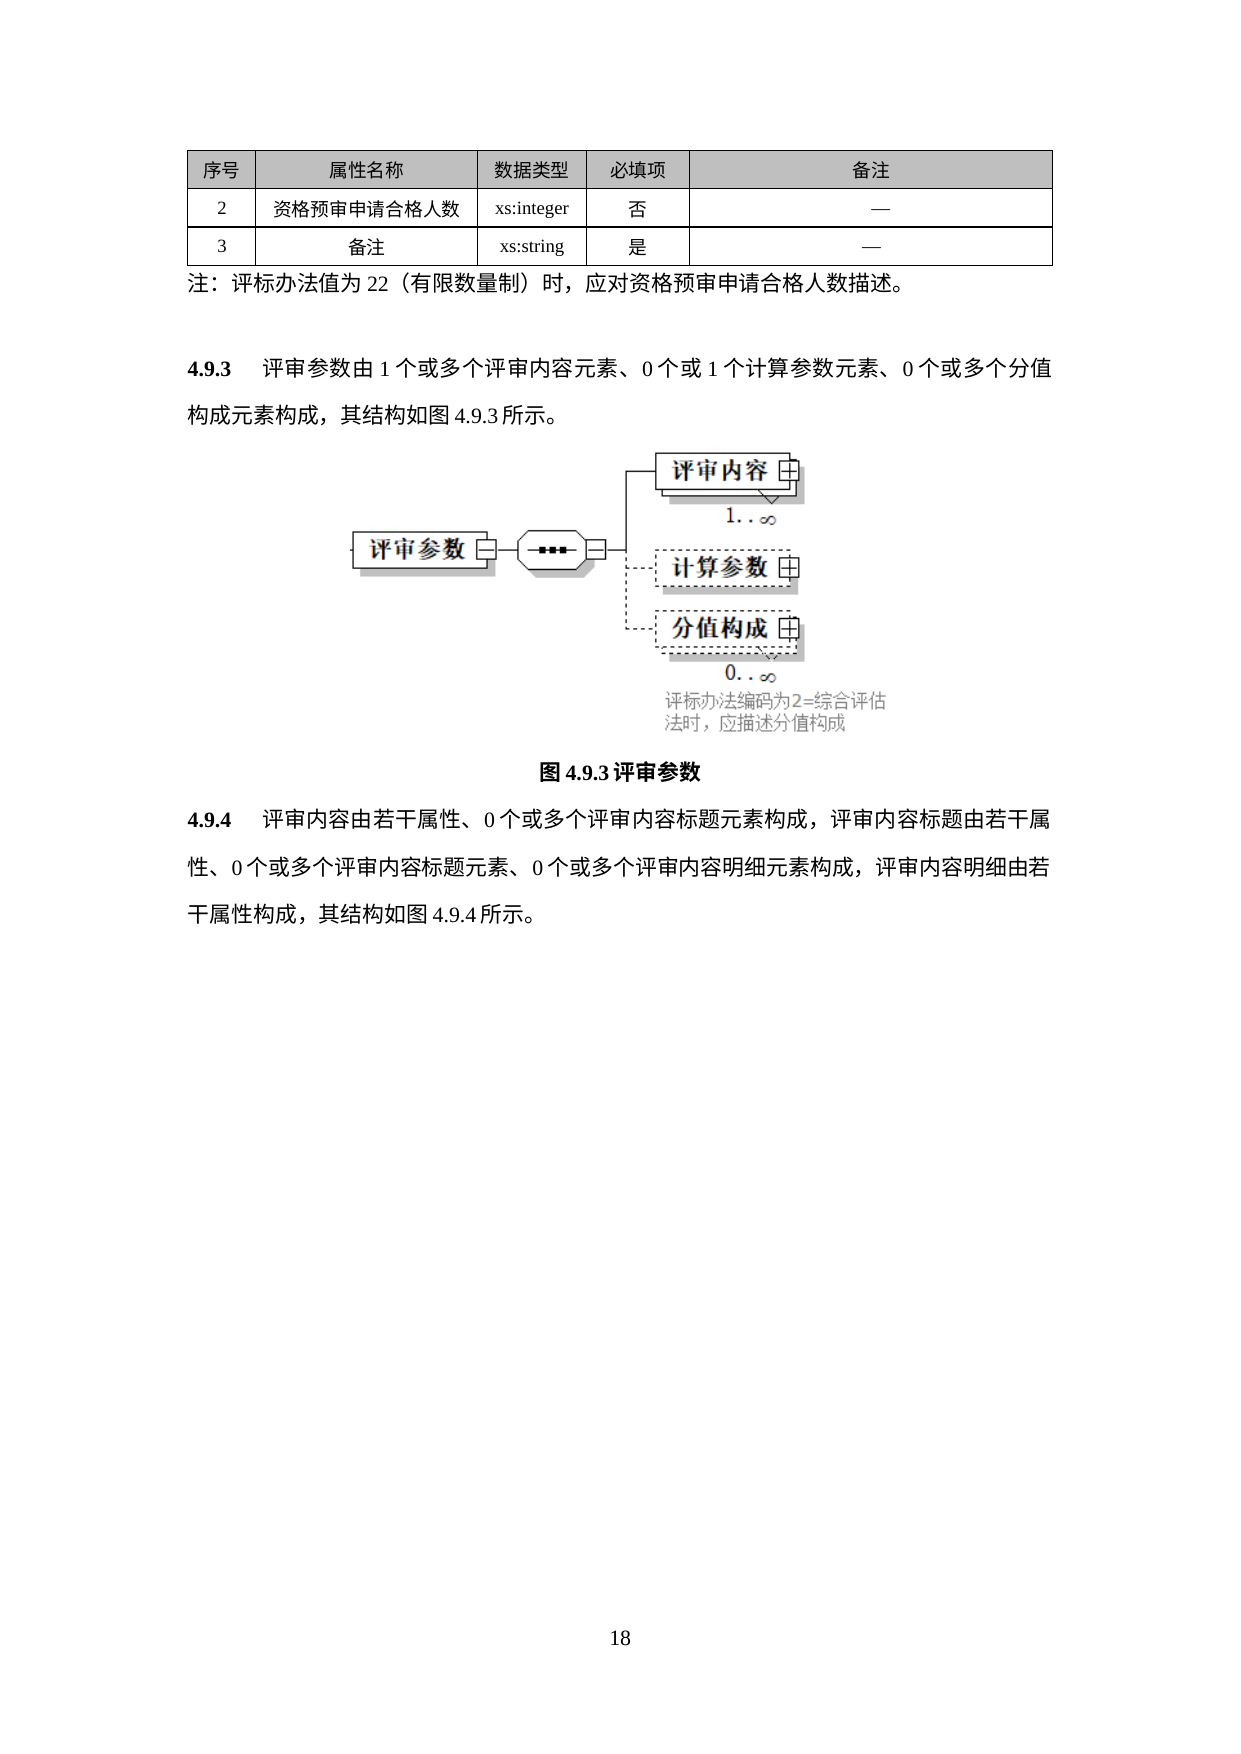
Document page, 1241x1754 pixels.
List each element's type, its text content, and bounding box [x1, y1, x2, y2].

table_cell — [690, 228, 1052, 265]
table_cell 资格预审申请合格人数 [256, 189, 477, 226]
table_cell 3 [188, 228, 255, 265]
table_cell 2 [188, 189, 255, 226]
list 评审参数由1个或多个评审内容元素、0个或1个计算参数元素、0个或多个分值构成元素构成，其结构如图4.9.3所示。 [187, 351, 1053, 430]
table_header 必填项 [587, 151, 689, 188]
text 图4.9.3评审参数 [187, 754, 1053, 786]
picture [350, 446, 891, 742]
table_cell xs:string [478, 228, 586, 265]
table_header 序号 [188, 151, 255, 188]
table_header 备注 [690, 151, 1052, 188]
table_cell — [690, 189, 1052, 226]
table_cell xs:integer [478, 189, 586, 226]
list 评审内容由若干属性、0个或多个评审内容标题元素构成，评审内容标题由若干属性、0个或多个评审内容标题元素、0个或多个评审内容明细元素构成，评审内容明细由若干属性构成，其结构如图4.9.4所示。 [187, 802, 1053, 929]
table_cell 是 [587, 228, 689, 265]
table_header 数据类型 [478, 151, 586, 188]
text 注：评标办法值为22（有限数量制）时，应对资格预审申请合格人数描述。 [187, 266, 1053, 297]
table_cell 否 [587, 189, 689, 226]
table_cell 备注 [256, 228, 477, 265]
table_header 属性名称 [256, 151, 477, 188]
